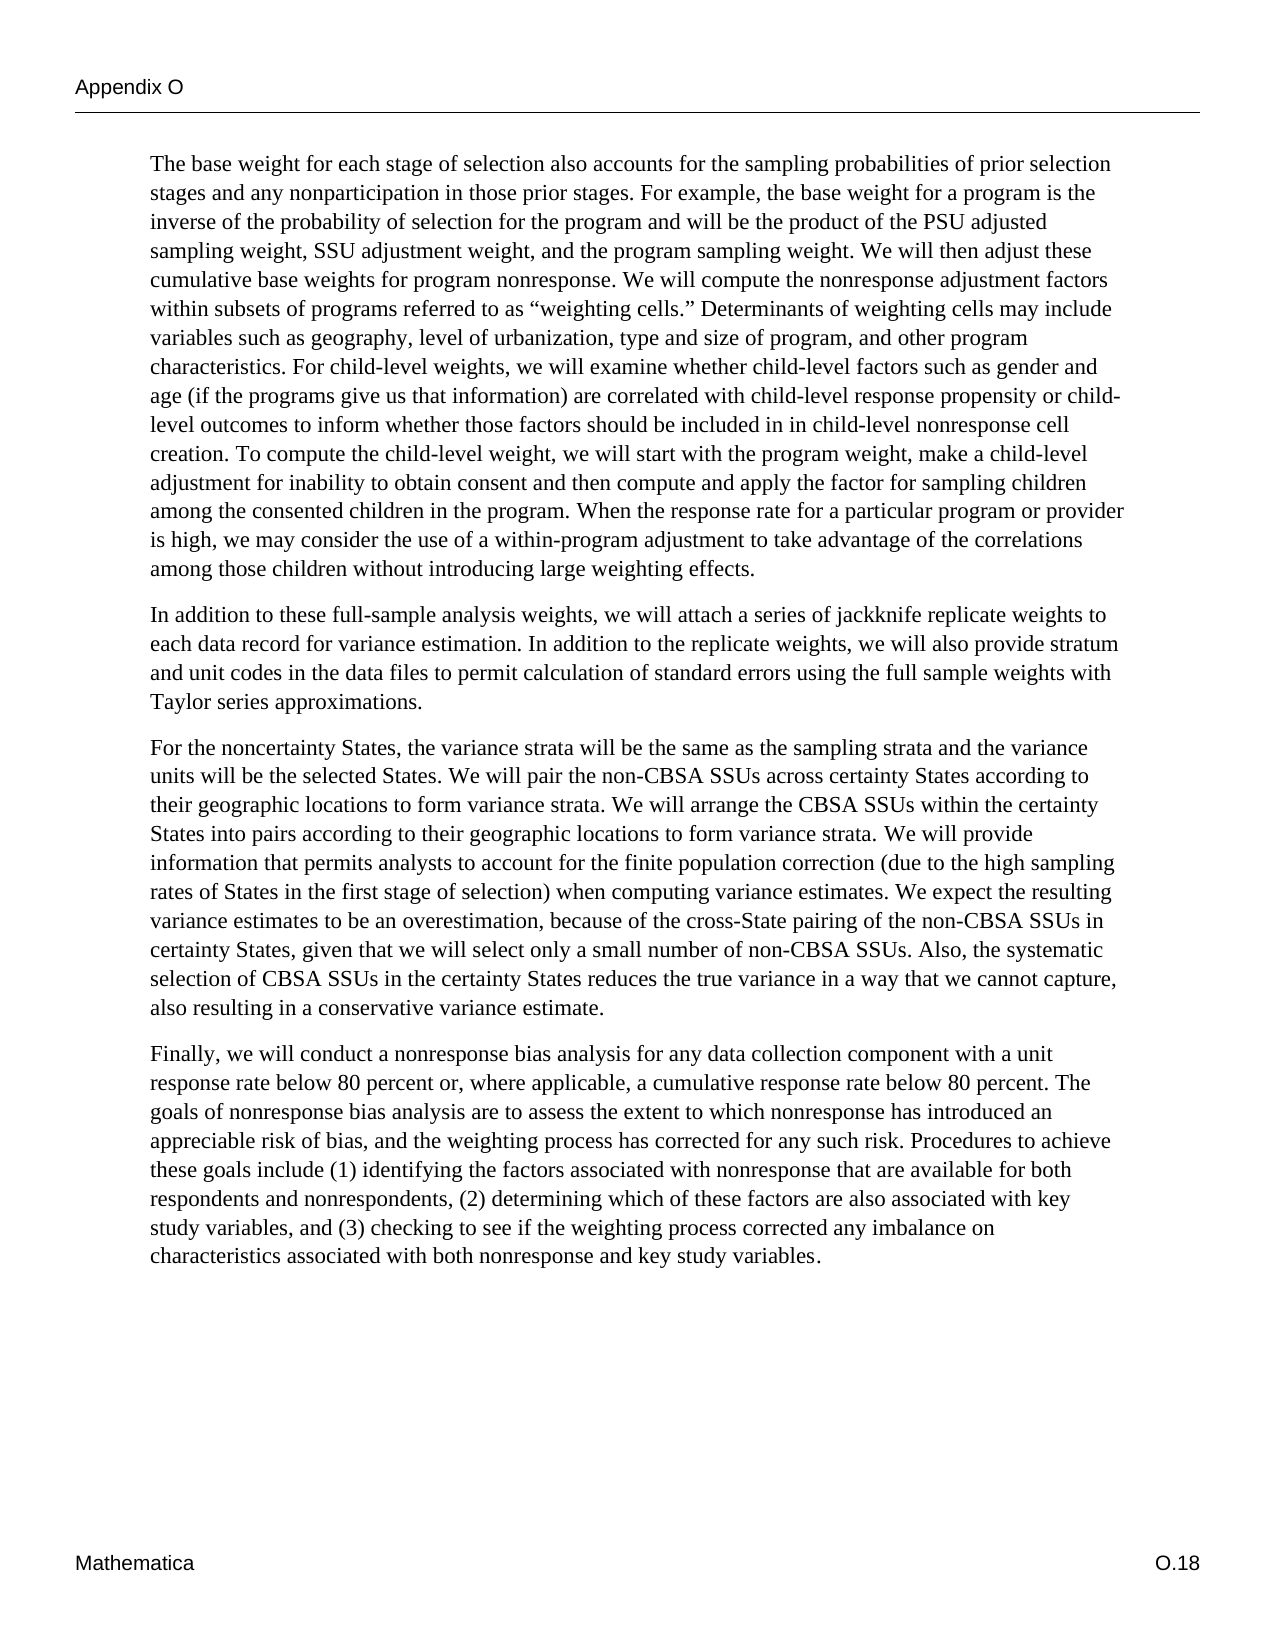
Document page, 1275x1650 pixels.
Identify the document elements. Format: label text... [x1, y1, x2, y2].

text In addition to these full-sample analysis weights, we will attach a series of jackknife replicate weights to each data record for variance estimation. In addition to the replicate weights, we will also provide stratum and unit codes in the data files to permit calculation of standard errors using the full sample weights with Taylor series approximations. [150, 601, 1125, 714]
text For the noncertainty States, the variance strata will be the same as the sampling strata and the variance units will be the selected States. We will pair the non-CBSA SSUs across certainty States according to their geographic locations to form variance strata. We will arrange the CBSA SSUs within the certainty States into pairs according to their geographic locations to form variance strata. We will provide information that permits analysts to account for the finite population correction (due to the high sampling rates of States in the first stage of selection) when computing variance estimates. We expect the resulting variance estimates to be an overestimation, because of the cross-State pairing of the non-CBSA SSUs in certainty States, given that we will select only a small number of non-CBSA SSUs. Also, the systematic selection of CBSA SSUs in the certainty States reduces the true variance in a way that we cannot capture, also resulting in a conservative variance estimate. [150, 733, 1125, 1021]
text The base weight for each stage of selection also accounts for the sampling probabilities of prior selection stages and any nonparticipation in those prior stages. For example, the base weight for a program is the inverse of the probability of selection for the program and will be the product of the PSU adjusted sampling weight, SSU adjustment weight, and the program sampling weight. We will then adjust these cumulative base weights for program nonresponse. We will compute the nonresponse adjustment factors within subsets of programs referred to as “weighting cells.” Determinants of weighting cells may include variables such as geography, level of urbanization, type and size of program, and other program characteristics. For child-level weights, we will examine whether child-level factors such as gender and age (if the programs give us that information) are correlated with child-level response propensity or child-level outcomes to inform whether those factors should be included in in child-level nonresponse cell creation. To compute the child-level weight, we will start with the program weight, make a child-level adjustment for inability to obtain consent and then compute and apply the factor for sampling children among the consented children in the program. When the response rate for a particular program or provider is high, we may consider the use of a within-program adjustment to take advantage of the correlations among those children without introducing large weighting effects. [150, 150, 1125, 582]
text Finally, we will conduct a nonresponse bias analysis for any data collection component with a unit response rate below 80 percent or, where applicable, a cumulative response rate below 80 percent. The goals of nonresponse bias analysis are to assess the extent to which nonresponse has introduced an appreciable risk of bias, and the weighting process has corrected for any such risk. Procedures to achieve these goals include (1) identifying the factors associated with nonresponse that are available for both respondents and nonrespondents, (2) determining which of these factors are also associated with key study variables, and (3) checking to see if the weighting process corrected any imbalance on characteristics associated with both nonresponse and key study variables. [150, 1040, 1125, 1269]
